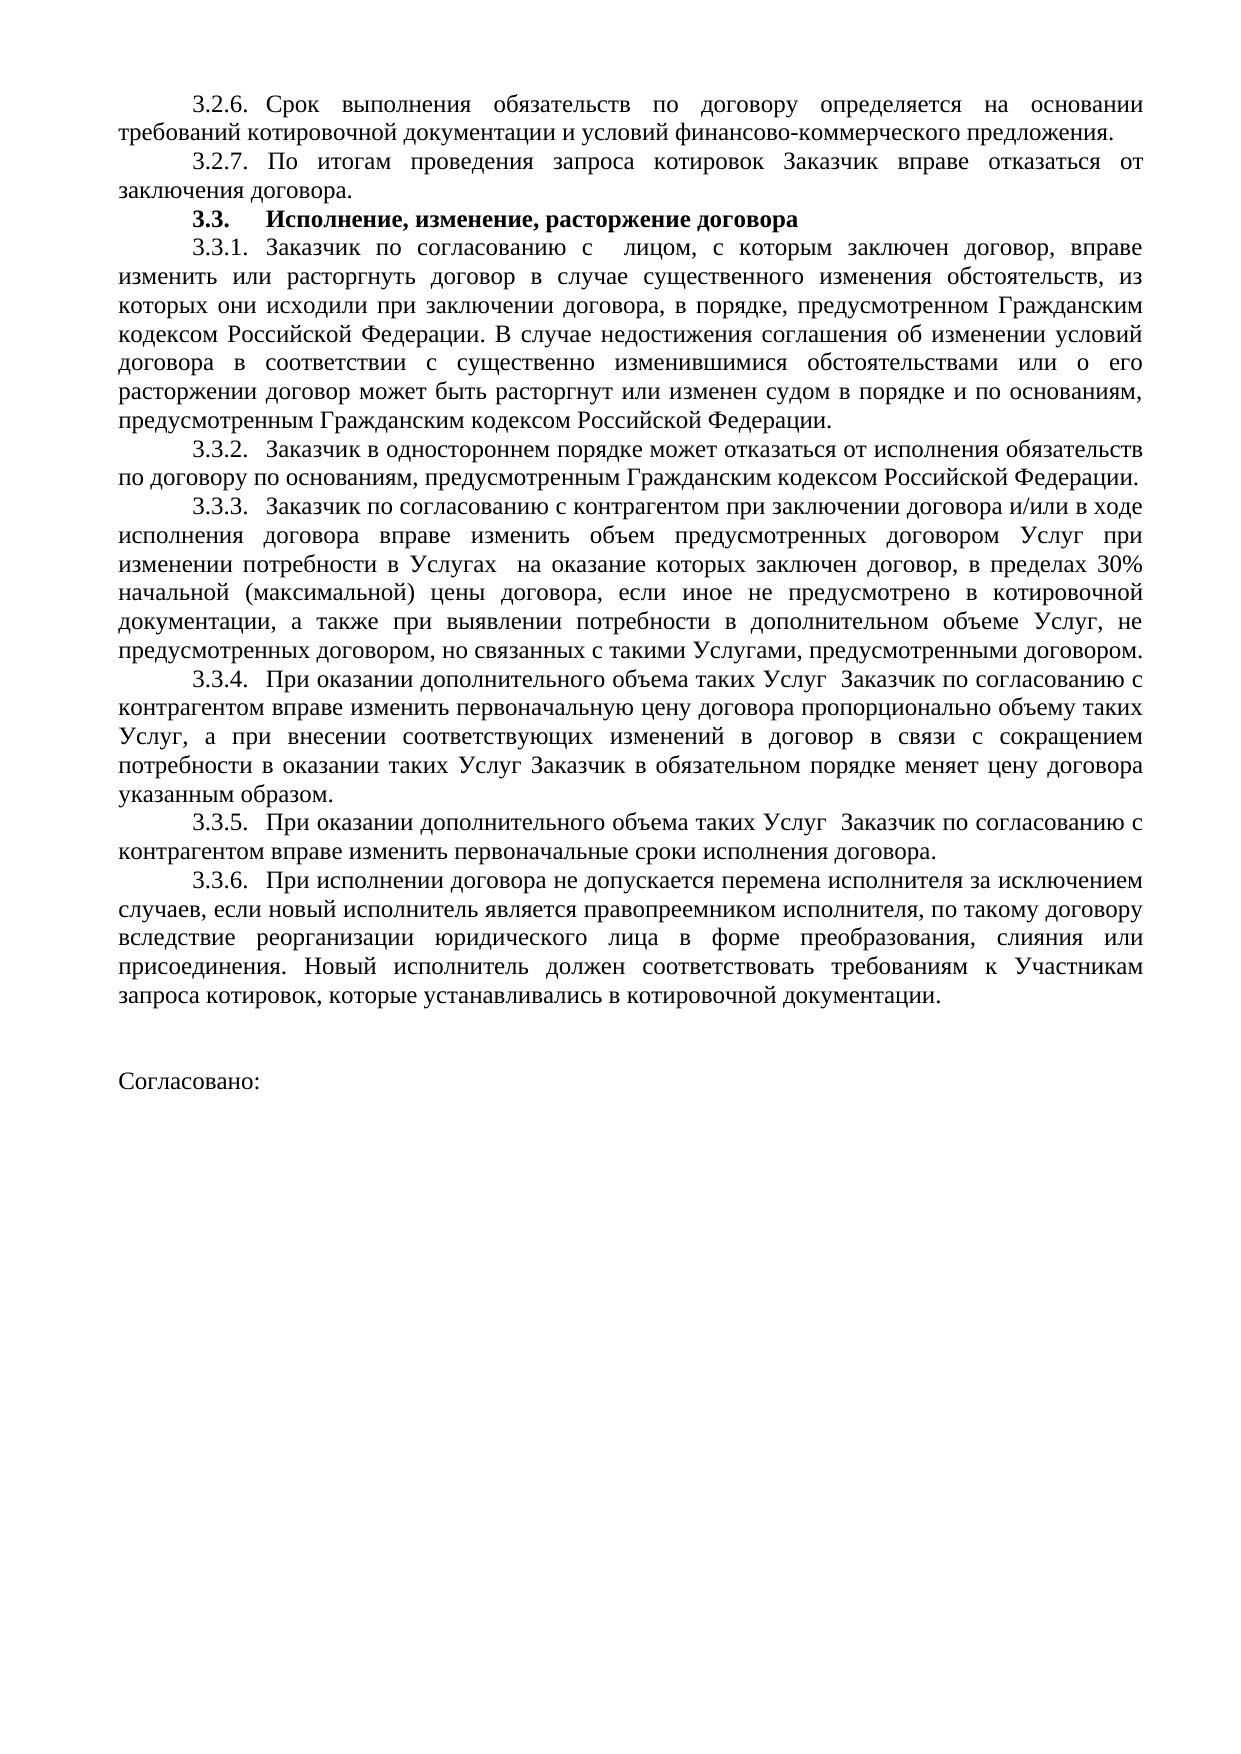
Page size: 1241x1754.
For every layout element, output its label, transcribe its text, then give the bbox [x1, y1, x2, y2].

list Заказчик по согласованию с контрагентом при заключении договора и/или в ходе исполнения договора вправе изменить объем предусмотренных договором Услуг при изменении потребности в Услугах на оказание которых заключен договор, в пределах 30% начальной (максимальной) цены договора, если иное не предусмотрено в котировочной документации, а также при выявлении потребности в дополнительном объеме Услуг, не предусмотренных договором, но связанных с такими Услугами, предусмотренными договором. [118, 491, 1144, 664]
list Заказчик по согласованию с лицом, с которым заключен договор, вправе изменить или расторгнуть договор в случае существенного изменения обстоятельств, из которых они исходили при заключении договора, в порядке, предусмотренном Гражданским кодексом Российской Федерации. В случае недостижения соглашения об изменении условий договора в соответствии с существенно изменившимися обстоятельствами или о его расторжении договор может быть расторгнут или изменен судом в порядке и по основаниям, предусмотренным Гражданским кодексом Российской Федерации. [118, 232, 1144, 434]
list Заказчик в одностороннем порядке может отказаться от исполнения обязательств по договору по основаниям, предусмотренным Гражданским кодексом Российской Федерации. [118, 434, 1144, 491]
text 3.2.7. По итогам проведения запроса котировок Заказчик вправе отказаться от заключения договора. [118, 146, 1144, 204]
list При оказании дополнительного объема таких Услуг Заказчик по согласованию с контрагентом вправе изменить первоначальные сроки исполнения договора. [118, 807, 1144, 865]
text Согласовано: [118, 1066, 1144, 1095]
list При исполнении договора не допускается перемена исполнителя за исключением случаев, если новый исполнитель является правопреемником исполнителя, по такому договору вследствие реорганизации юридического лица в форме преобразования, слияния или присоединения. Новый исполнитель должен соответствовать требованиям к Участникам запроса котировок, которые устанавливались в котировочной документации. [118, 865, 1144, 1009]
subtitle Исполнение, изменение, расторжение договора [192, 204, 1144, 232]
list При оказании дополнительного объема таких Услуг Заказчик по согласованию с контрагентом вправе изменить первоначальную цену договора пропорционально объему таких Услуг, а при внесении соответствующих изменений в договор в связи с сокращением потребности в оказании таких Услуг Заказчик в обязательном порядке меняет цену договора указанным образом. [118, 664, 1144, 807]
list Срок выполнения обязательств по договору определяется на основании требований котировочной документации и условий финансово-коммерческого предложения. [118, 89, 1144, 146]
